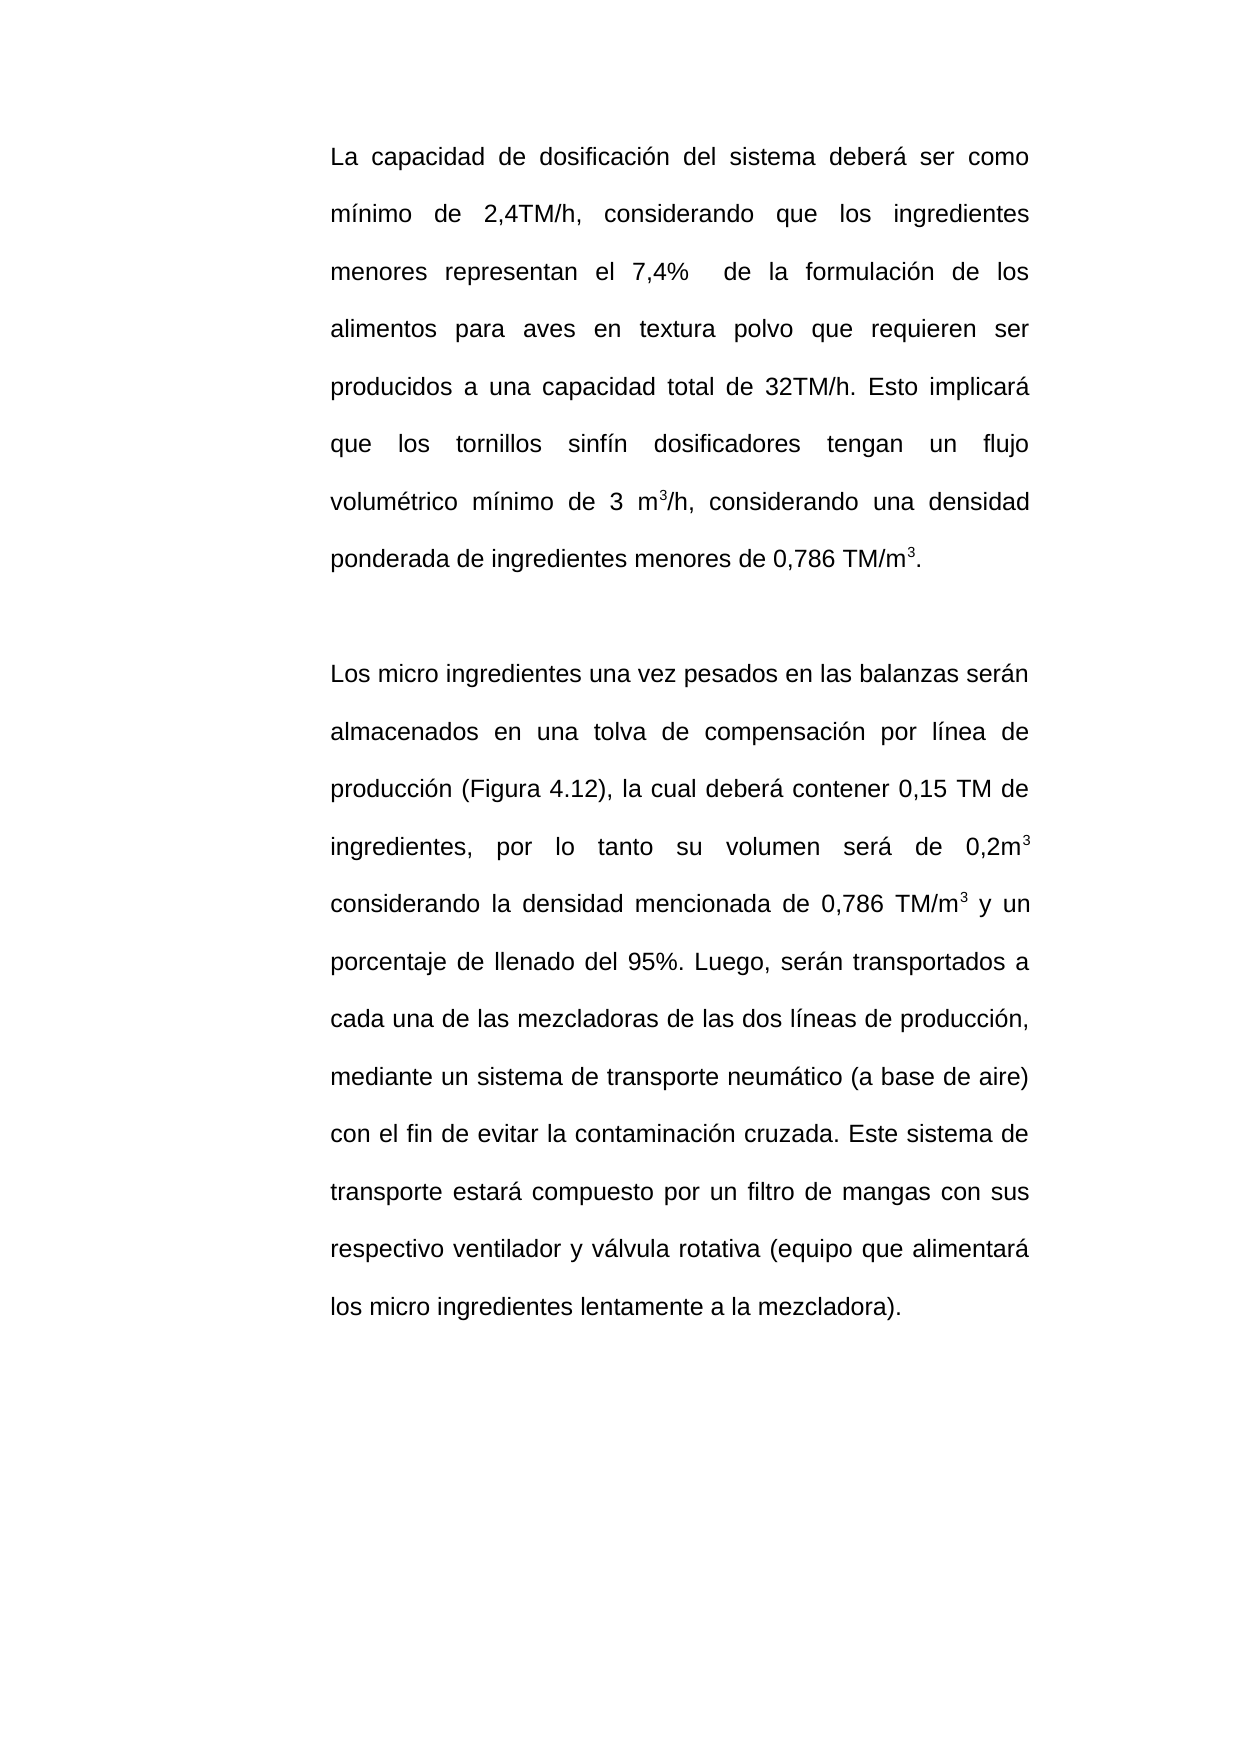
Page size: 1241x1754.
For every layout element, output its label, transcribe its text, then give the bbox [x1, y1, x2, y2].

list Los micro ingredientes una vez pesados en las balanzas serán almacenados en una tolva de compensación por línea de producción (Figura 4.12), la cual deberá contener 0,15 TM de ingredientes, por lo tanto su volumen será de 0,2m3 considerando la densidad mencionada de 0,786 TM/m3 y un porcentaje de llenado del 95%. Luego, serán transportados a cada una de las mezcladoras de las dos líneas de producción, mediante un sistema de transporte neumático (a base de aire) con el fin de evitar la contaminación cruzada. Este sistema de transporte estará compuesto por un filtro de mangas con sus respectivo ventilador y válvula rotativa (equipo que alimentará los micro ingredientes lentamente a la mezcladora). [330, 659, 1031, 1321]
list La capacidad de dosificación del sistema deberá ser como mínimo de 2,4TM/h, considerando que los ingredientes menores representan el 7,4% de la formulación de los alimentos para aves en textura polvo que requieren ser producidos a una capacidad total de 32TM/h. Esto implicará que los tornillos sinfín dosificadores tengan un flujo volumétrico mínimo de 3 m3/h, considerando una densidad ponderada de ingredientes menores de 0,786 TM/m3. [330, 142, 1031, 573]
